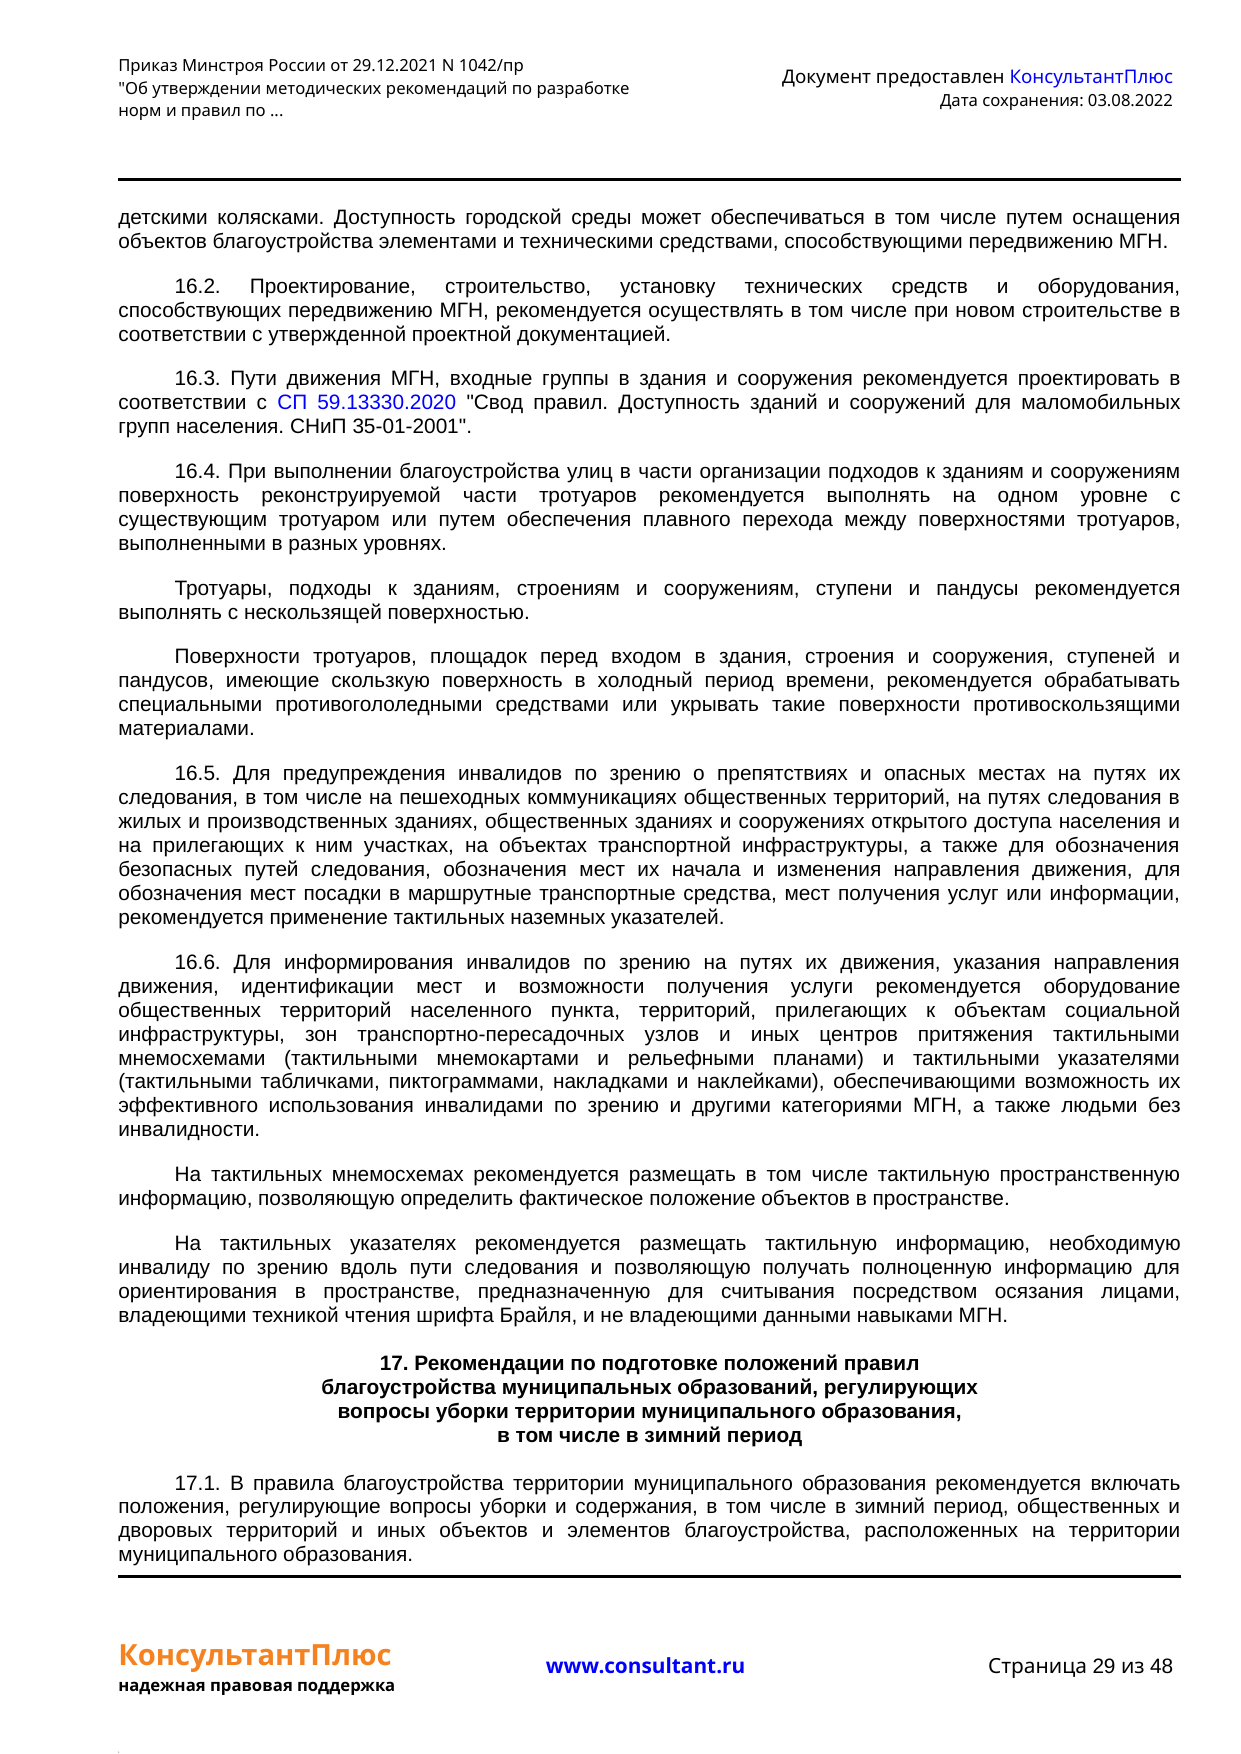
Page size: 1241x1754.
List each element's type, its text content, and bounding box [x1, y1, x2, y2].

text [118, 205, 1181, 253]
text Поверхности тротуаров, площадок перед входом в здания, строения и сооружения, ступеней и пандусов, имеющие скользкую поверхность в холодный период времени, рекомендуется обрабатывать специальными противогололедными средствами или укрывать такие поверхности противоскользящими материалами. [118, 644, 1181, 740]
title благоустройства муниципальных образований, регулирующих [118, 1374, 1181, 1398]
text 16.5. Для предупреждения инвалидов по зрению о препятствиях и опасных местах на путях их следования, в том числе на пешеходных коммуникациях общественных территорий, на путях следования в жилых и производственных зданиях, общественных зданиях и сооружениях открытого доступа населения и на прилегающих к ним участках, на объектах транспортной инфраструктуры, а также для обозначения безопасных путей следования, обозначения мест их начала и изменения направления движения, для обозначения мест посадки в маршрутные транспортные средства, мест получения услуг или информации, рекомендуется применение тактильных наземных указателей. [118, 761, 1181, 929]
text 16.6. Для информирования инвалидов по зрению на путях их движения, указания направления движения, идентификации мест и возможности получения услуги рекомендуется оборудование общественных территорий населенного пункта, территорий, прилегающих к объектам социальной инфраструктуры, зон транспортно-пересадочных узлов и иных центров притяжения тактильными мнемосхемами (тактильными мнемокартами и рельефными планами) и тактильными указателями (тактильными табличками, пиктограммами, накладками и наклейками), обеспечивающими возможность их эффективного использования инвалидами по зрению и другими категориями МГН, а также людьми без инвалидности. [118, 949, 1181, 1141]
title вопросы уборки территории муниципального образования, [118, 1398, 1181, 1422]
text Тротуары, подходы к зданиям, строениям и сооружениям, ступени и пандусы рекомендуется выполнять с нескользящей поверхностью. [118, 576, 1181, 623]
title в том числе в зимний период [118, 1422, 1181, 1446]
title 17. Рекомендации по подготовке положений правил [118, 1351, 1181, 1374]
text На тактильных указателях рекомендуется размещать тактильную информацию, необходимую инвалиду по зрению вдоль пути следования и позволяющую получать полноценную информацию для ориентирования в пространстве, предназначенную для считывания посредством осязания лицами, владеющими техникой чтения шрифта Брайля, и не владеющими данными навыками МГН. [118, 1231, 1181, 1327]
text 17.1. В правила благоустройства территории муниципального образования рекомендуется включать положения, регулирующие вопросы уборки и содержания, в том числе в зимний период, общественных и дворовых территорий и иных объектов и элементов благоустройства, расположенных на территории муниципального образования. [118, 1470, 1181, 1566]
text 16.2. Проектирование, строительство, установку технических средств и оборудования, способствующих передвижению МГН, рекомендуется осуществлять в том числе при новом строительстве в соответствии с утвержденной проектной документацией. [118, 273, 1181, 345]
text 16.4. При выполнении благоустройства улиц в части организации подходов к зданиям и сооружениям поверхность реконструируемой части тротуаров рекомендуется выполнять на одном уровне с существующим тротуаром или путем обеспечения плавного перехода между поверхностями тротуаров, выполненными в разных уровнях. [118, 459, 1181, 555]
text На тактильных мнемосхемах рекомендуется размещать в том числе тактильную пространственную информацию, позволяющую определить фактическое положение объектов в пространстве. [118, 1162, 1181, 1210]
text 16.3. Пути движения МГН, входные группы в здания и сооружения рекомендуется проектировать в соответствии с СП 59.13330.2020 "Свод правил. Доступность зданий и сооружений для маломобильных групп населения. СНиП 35-01-2001". [118, 366, 1181, 438]
